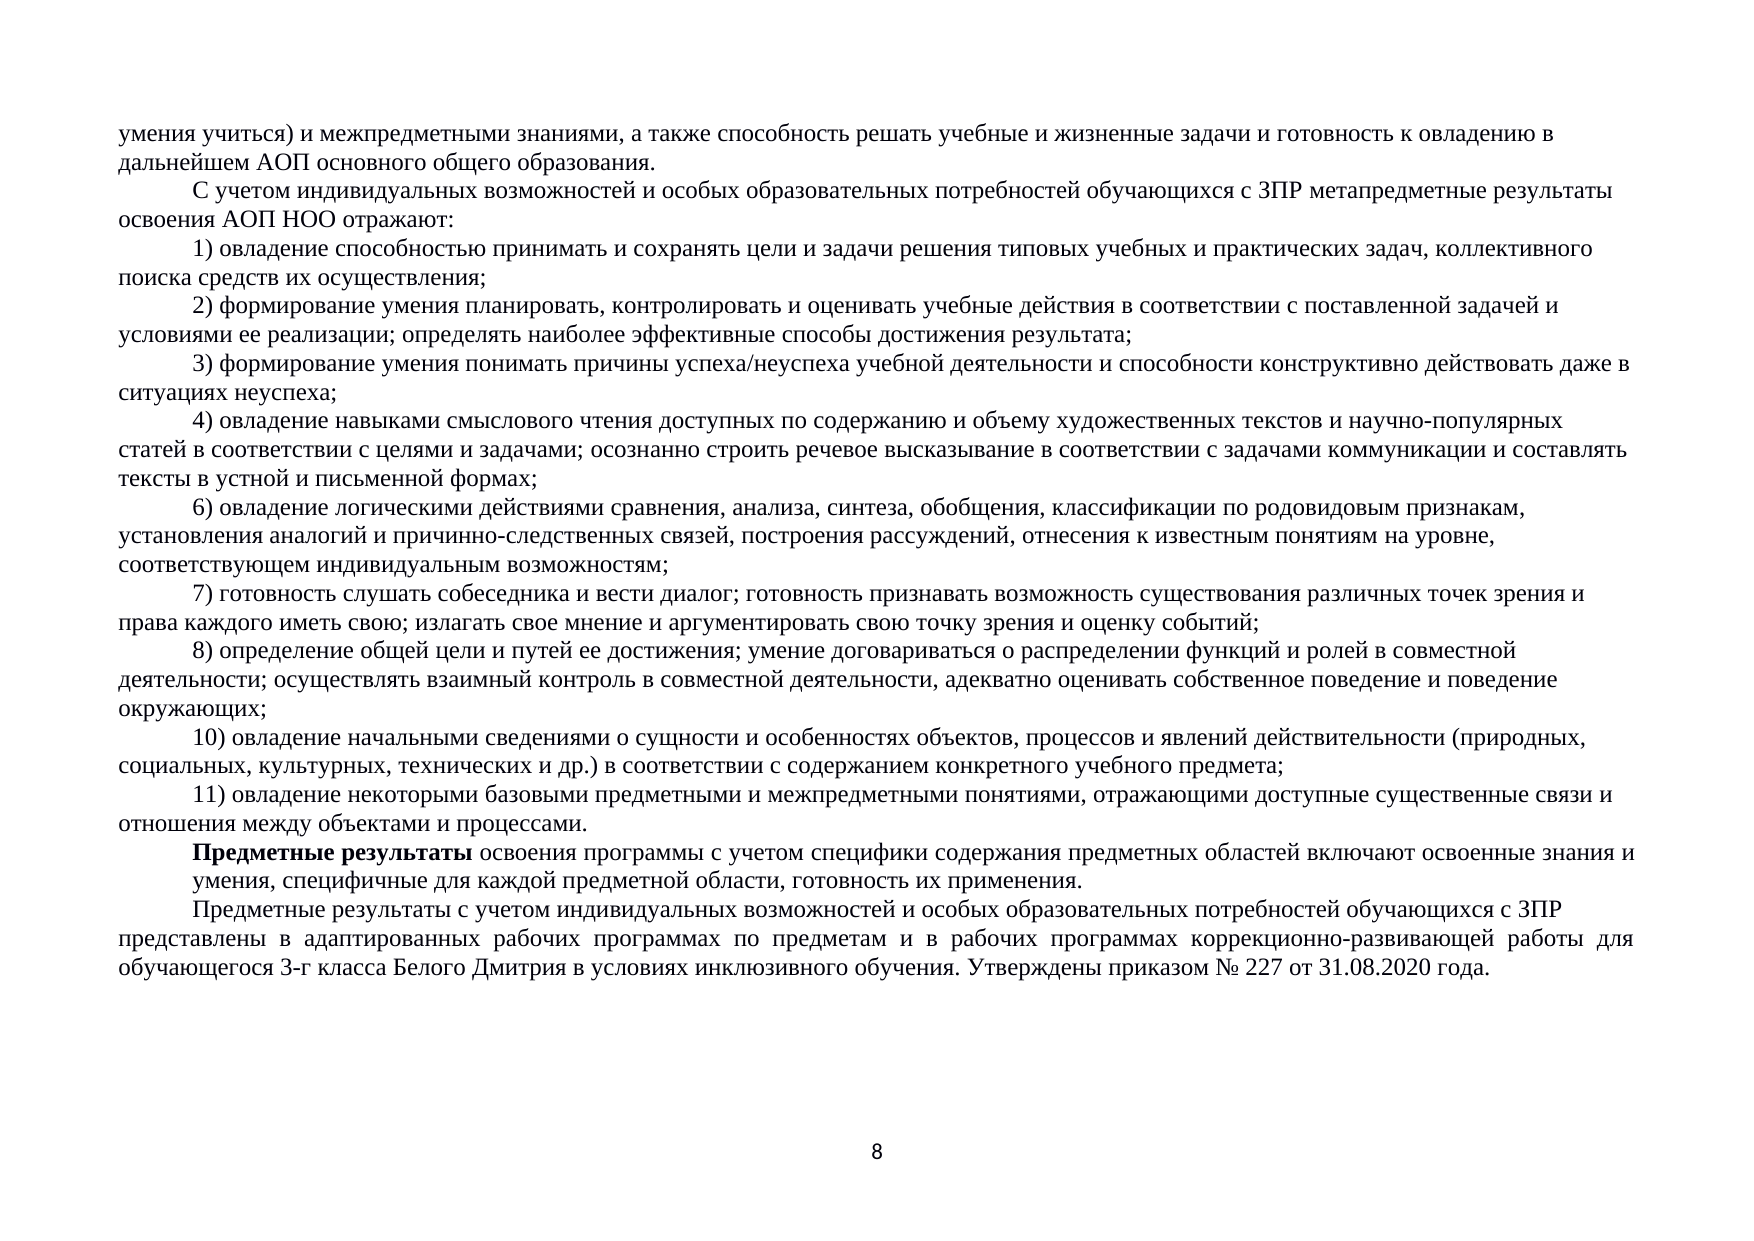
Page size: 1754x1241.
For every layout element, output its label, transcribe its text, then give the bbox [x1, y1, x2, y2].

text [118, 118, 1636, 176]
text 3) формирование умения понимать причины успеха/неуспеха учебной деятельности и способности конструктивно действовать даже в ситуациях неуспеха; [118, 348, 1636, 406]
text 10) овладение начальными сведениями о сущности и особенностях объектов, процессов и явлений действительности (природных, социальных, культурных, технических и др.) в соответствии с содержанием конкретного учебного предмета; [118, 722, 1636, 779]
text 1) овладение способностью принимать и сохранять цели и задачи решения типовых учебных и практических задач, коллективного поиска средств их осуществления; [118, 233, 1636, 291]
text С учетом индивидуальных возможностей и особых образовательных потребностей обучающихся с ЗПР метапредметные результаты освоения АОП НОО отражают: [118, 176, 1636, 233]
text 7) готовность слушать собеседника и вести диалог; готовность признавать возможность существования различных точек зрения и права каждого иметь свою; излагать свое мнение и аргументировать свою точку зрения и оценку событий; [118, 578, 1636, 636]
text Предметные результаты с учетом индивидуальных возможностей и особых образовательных потребностей обучающихся с ЗПР [118, 894, 1636, 923]
text 6) овладение логическими действиями сравнения, анализа, синтеза, обобщения, классификации по родовидовым признакам, установления аналогий и причинно-следственных связей, построения рассуждений, отнесения к известным понятиям на уровне, соответствующем индивидуальным возможностям; [118, 492, 1636, 578]
text 11) овладение некоторыми базовыми предметными и межпредметными понятиями, отражающими доступные существенные связи и отношения между объектами и процессами. [118, 779, 1636, 837]
text Предметные результаты освоения программы с учетом специфики содержания предметных областей включают освоенные знания и умения, специфичные для каждой предметной области, готовность их применения. [192, 837, 1636, 894]
text 4) овладение навыками смыслового чтения доступных по содержанию и объему художественных текстов и научно-популярных статей в соответствии с целями и задачами; осознанно строить речевое высказывание в соответствии с задачами коммуникации и составлять тексты в устной и письменной формах; [118, 406, 1636, 492]
text представлены в адаптированных рабочих программах по предметам и в рабочих программах коррекционно-развивающей работы для обучающегося 3-г класса Белого Дмитрия в условиях инклюзивного обучения. Утверждены приказом № 227 от 31.08.2020 года. [118, 923, 1636, 981]
text 2) формирование умения планировать, контролировать и оценивать учебные действия в соответствии с поставленной задачей и условиями ее реализации; определять наиболее эффективные способы достижения результата; [118, 291, 1636, 348]
text 8) определение общей цели и путей ее достижения; умение договариваться о распределении функций и ролей в совместной деятельности; осуществлять взаимный контроль в совместной деятельности, адекватно оценивать собственное поведение и поведение окружающих; [118, 636, 1636, 722]
